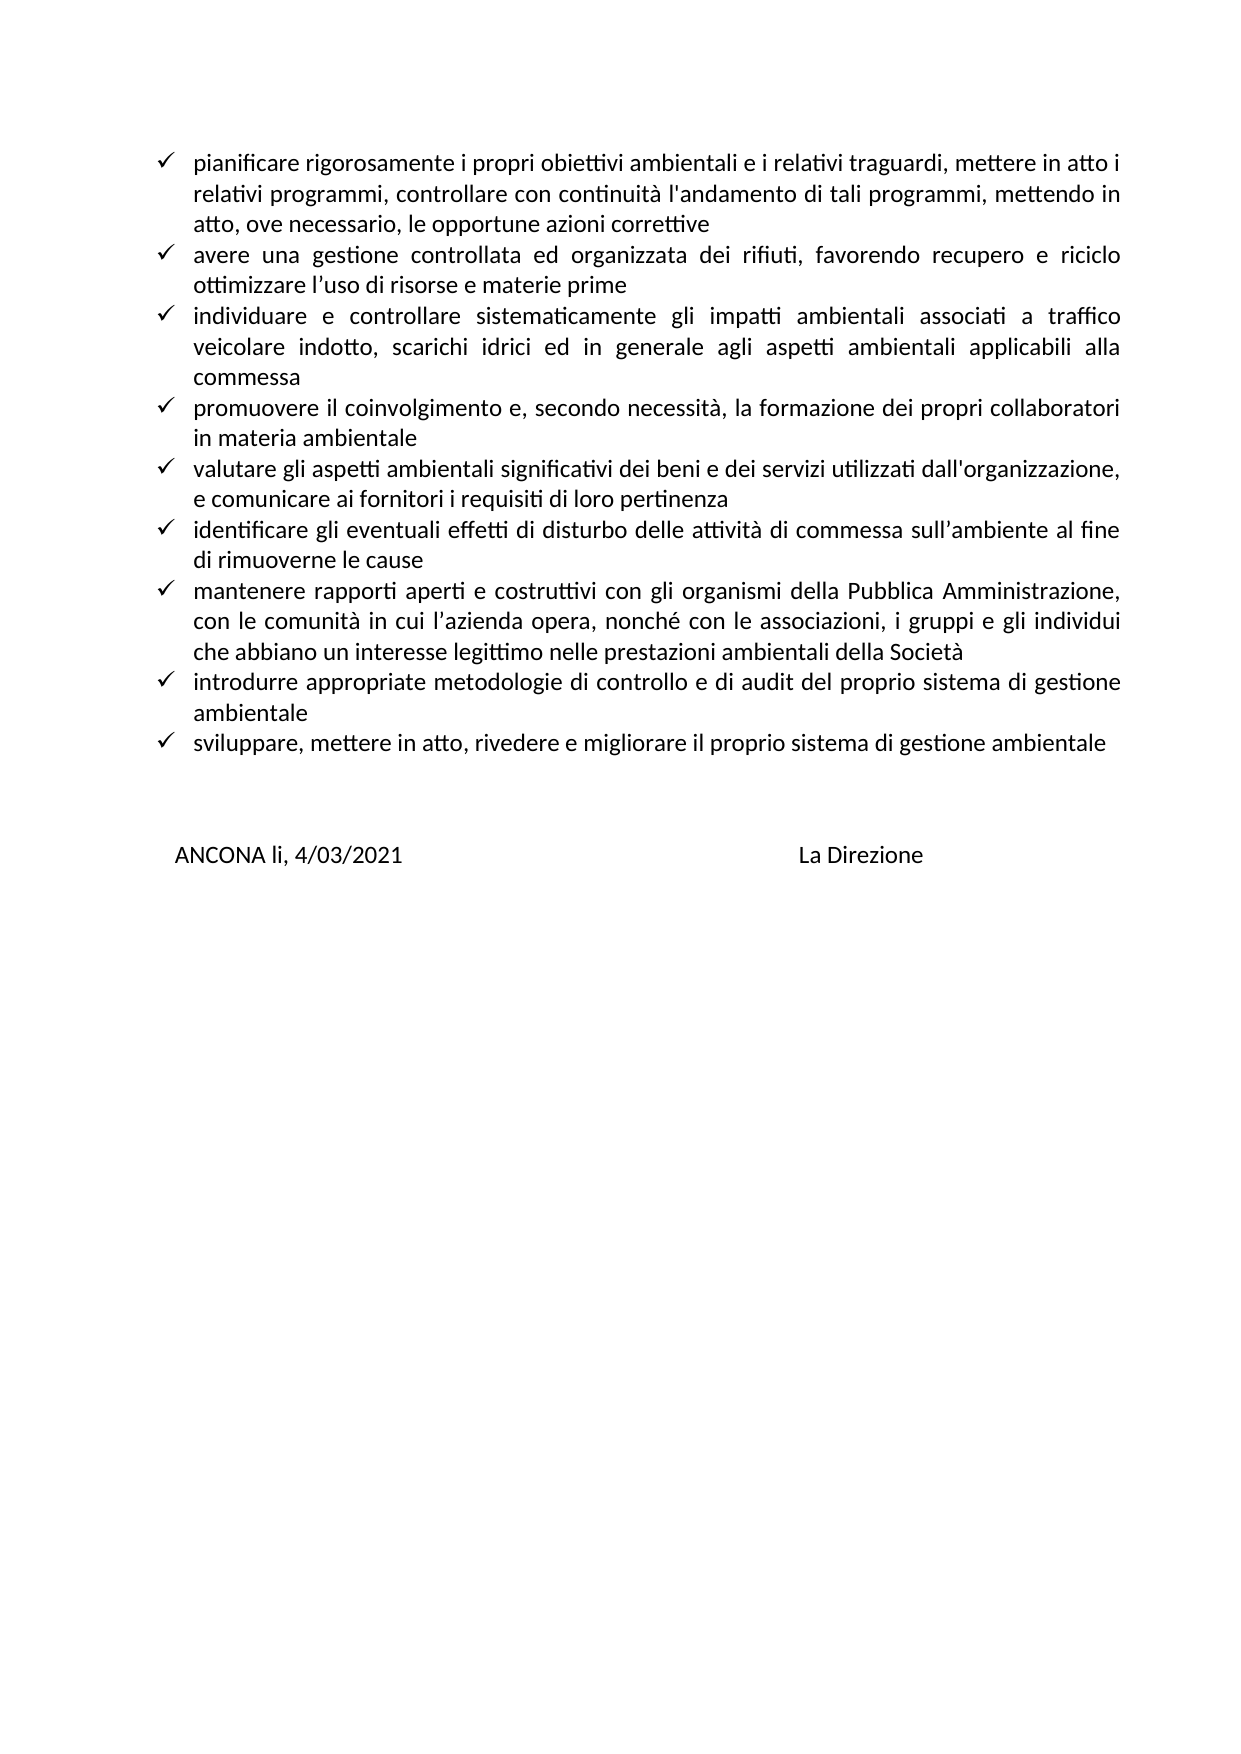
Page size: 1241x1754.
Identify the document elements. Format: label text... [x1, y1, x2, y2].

list promuovere il coinvolgimento e, secondo necessità, la formazione dei propri collaboratori in materia ambientale [156, 392, 1122, 453]
list valutare gli aspetti ambientali significativi dei beni e dei servizi utilizzati dall'organizzazione, e comunicare ai fornitori i requisiti di loro pertinenza [156, 453, 1122, 514]
list introdurre appropriate metodologie di controllo e di audit del proprio sistema di gestione ambientale [156, 666, 1122, 727]
list avere una gestione controllata ed organizzata dei rifiuti, favorendo recupero e riciclo ottimizzare l’uso di risorse e materie prime [156, 239, 1122, 300]
text ANCONA li, 4/03/2021 La Direzione [118, 839, 1122, 870]
list identificare gli eventuali effetti di disturbo delle attività di commessa sull’ambiente al fine di rimuoverne le cause [156, 514, 1122, 575]
list mantenere rapporti aperti e costruttivi con gli organismi della Pubblica Amministrazione, con le comunità in cui l’azienda opera, nonché con le associazioni, i gruppi e gli individui che abbiano un interesse legittimo nelle prestazioni ambientali della Società [156, 575, 1122, 666]
list individuare e controllare sistematicamente gli impatti ambientali associati a traffico veicolare indotto, scarichi idrici ed in generale agli aspetti ambientali applicabili alla commessa [156, 300, 1122, 392]
list sviluppare, mettere in atto, rivedere e migliorare il proprio sistema di gestione ambientale [156, 727, 1122, 758]
list pianificare rigorosamente i propri obiettivi ambientali e i relativi traguardi, mettere in atto i relativi programmi, controllare con continuità l'andamento di tali programmi, mettendo in atto, ove necessario, le opportune azioni correttive [156, 148, 1122, 239]
